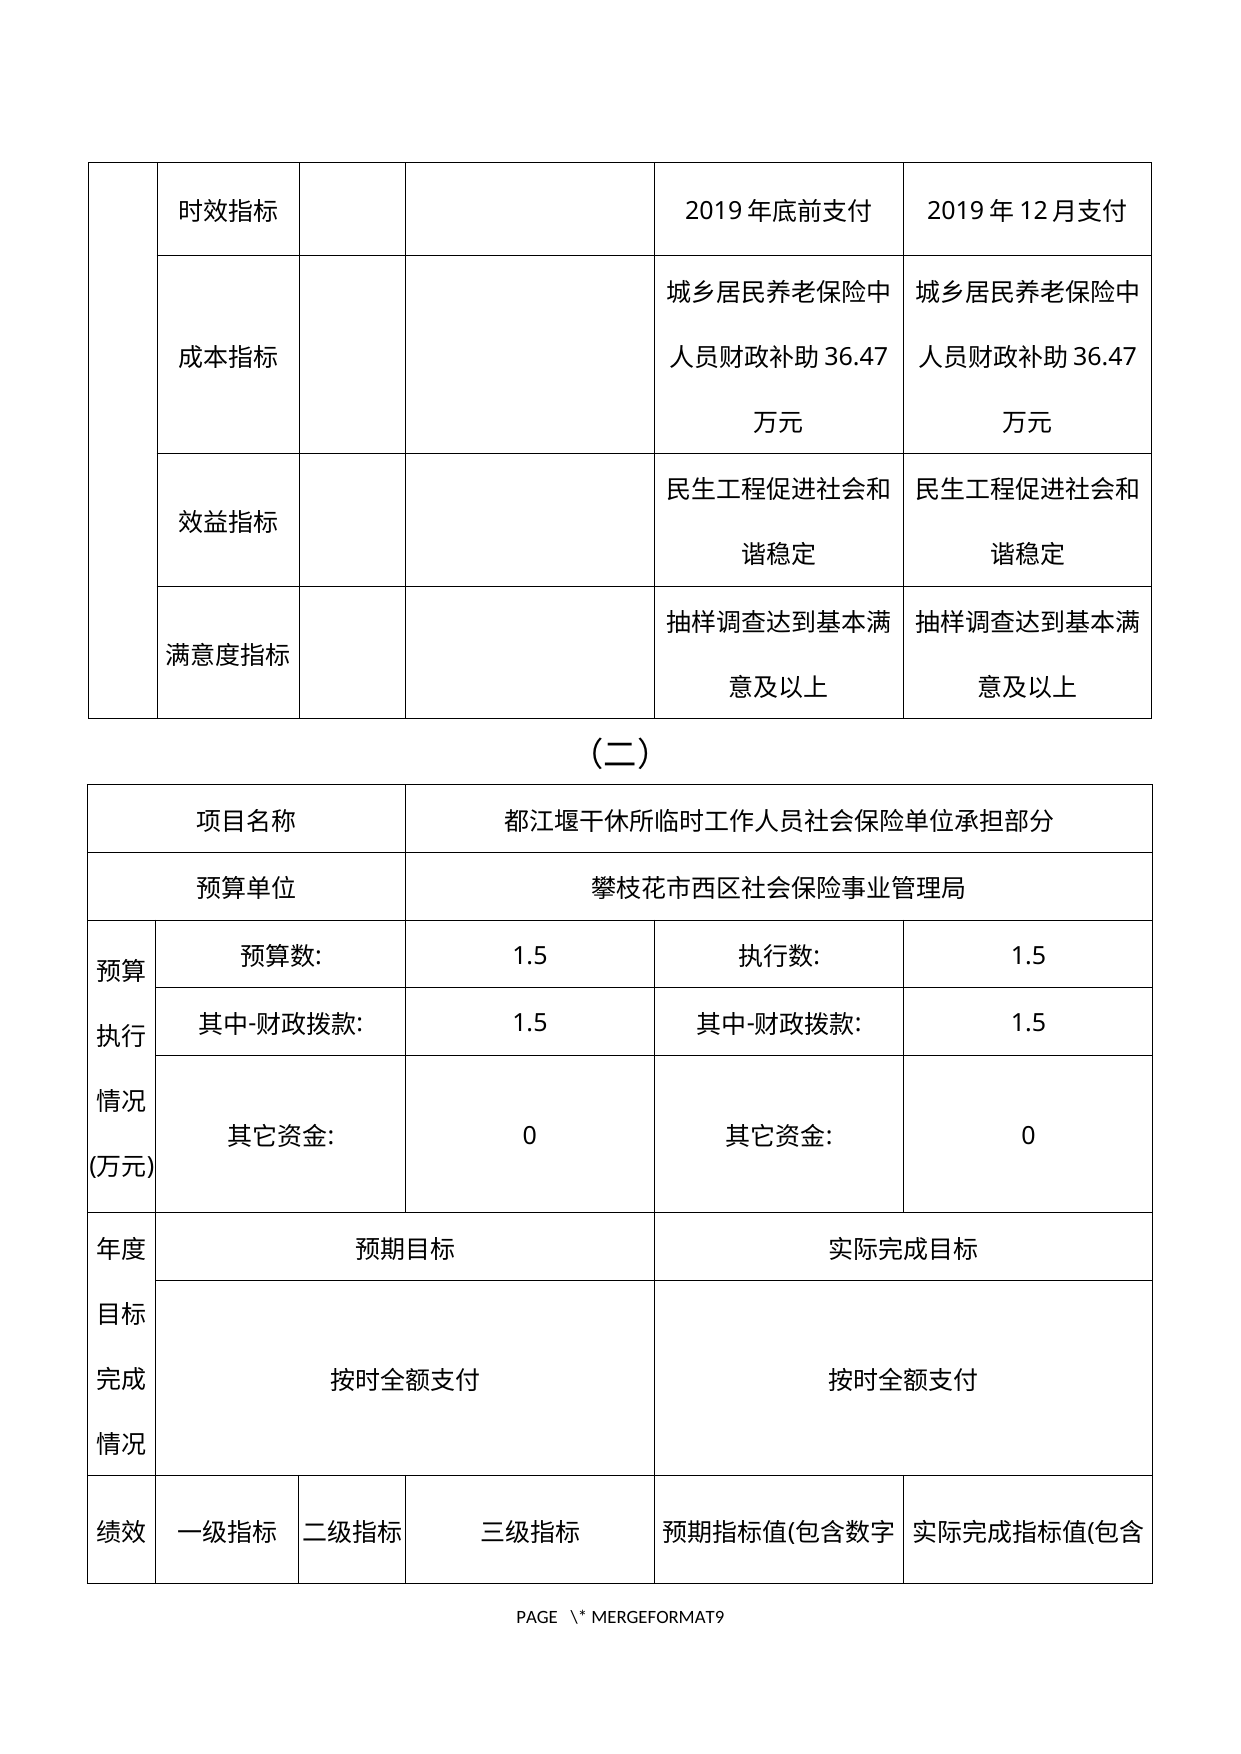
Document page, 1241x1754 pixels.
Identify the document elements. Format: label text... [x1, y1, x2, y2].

table_cell 实际完成目标 [655, 1213, 1152, 1280]
table_cell 执行数: [655, 921, 903, 987]
table_cell [406, 256, 654, 453]
table_cell 抽样调查达到基本满意及以上 [904, 587, 1151, 718]
table_cell 1.5 [406, 988, 654, 1055]
table_cell 一级指标 [156, 1476, 298, 1583]
table_cell 2019年底前支付 [655, 163, 903, 255]
table_cell 成本指标 [158, 256, 299, 453]
table_cell 按时全额支付 [156, 1281, 654, 1475]
table_cell 其中-财政拨款: [655, 988, 903, 1055]
table_cell 1.5 [904, 988, 1152, 1055]
table_cell [300, 587, 405, 718]
table_cell 攀枝花市西区社会保险事业管理局 [406, 853, 1152, 919]
table_cell 2019年12月支付 [904, 163, 1151, 255]
table_cell 预期目标 [156, 1213, 654, 1280]
table_cell 民生工程促进社会和谐稳定 [904, 454, 1151, 586]
table_cell 0 [904, 1056, 1152, 1212]
table_cell [406, 587, 654, 718]
table_cell 效益指标 [158, 454, 299, 586]
table_cell 预算数: [156, 921, 405, 987]
table_cell 时效指标 [158, 163, 299, 255]
table_cell 实际完成指标值(包含数字及文字描述) [904, 1476, 1152, 1583]
table_cell 其它资金: [655, 1056, 903, 1212]
table_cell 绩效指标完成情况 [88, 1476, 155, 1583]
table_header 项目名称 [88, 785, 405, 852]
table_cell 其它资金: [156, 1056, 405, 1212]
text （二） [187, 719, 1053, 784]
table_cell [300, 454, 405, 586]
table_cell 1.5 [904, 921, 1152, 987]
table_cell 1.5 [406, 921, 654, 987]
table_cell 城乡居民养老保险中人员财政补助36.47万元 [904, 256, 1151, 453]
table_cell 民生工程促进社会和谐稳定 [655, 454, 903, 586]
table_cell 0 [406, 1056, 654, 1212]
table_cell [406, 163, 654, 255]
table_header 都江堰干休所临时工作人员社会保险单位承担部分 [406, 785, 1152, 852]
table_cell [300, 256, 405, 453]
table_cell 预期指标值(包含数字及文字描述) [655, 1476, 903, 1583]
table_cell 预算单位 [88, 853, 405, 919]
table_cell [406, 454, 654, 586]
table_cell 二级指标 [299, 1476, 405, 1583]
table_cell 其中-财政拨款: [156, 988, 405, 1055]
table_cell 抽样调查达到基本满意及以上 [655, 587, 903, 718]
table_cell 城乡居民养老保险中人员财政补助36.47万元 [655, 256, 903, 453]
table_cell 满意度指标 [158, 587, 299, 718]
table_cell 年度目标完成情况 [88, 1213, 155, 1475]
table_cell 按时全额支付 [655, 1281, 1152, 1475]
table_cell 三级指标 [406, 1476, 654, 1583]
table_cell 预算执行情况(万元) [88, 921, 155, 1212]
table_cell [300, 163, 405, 255]
